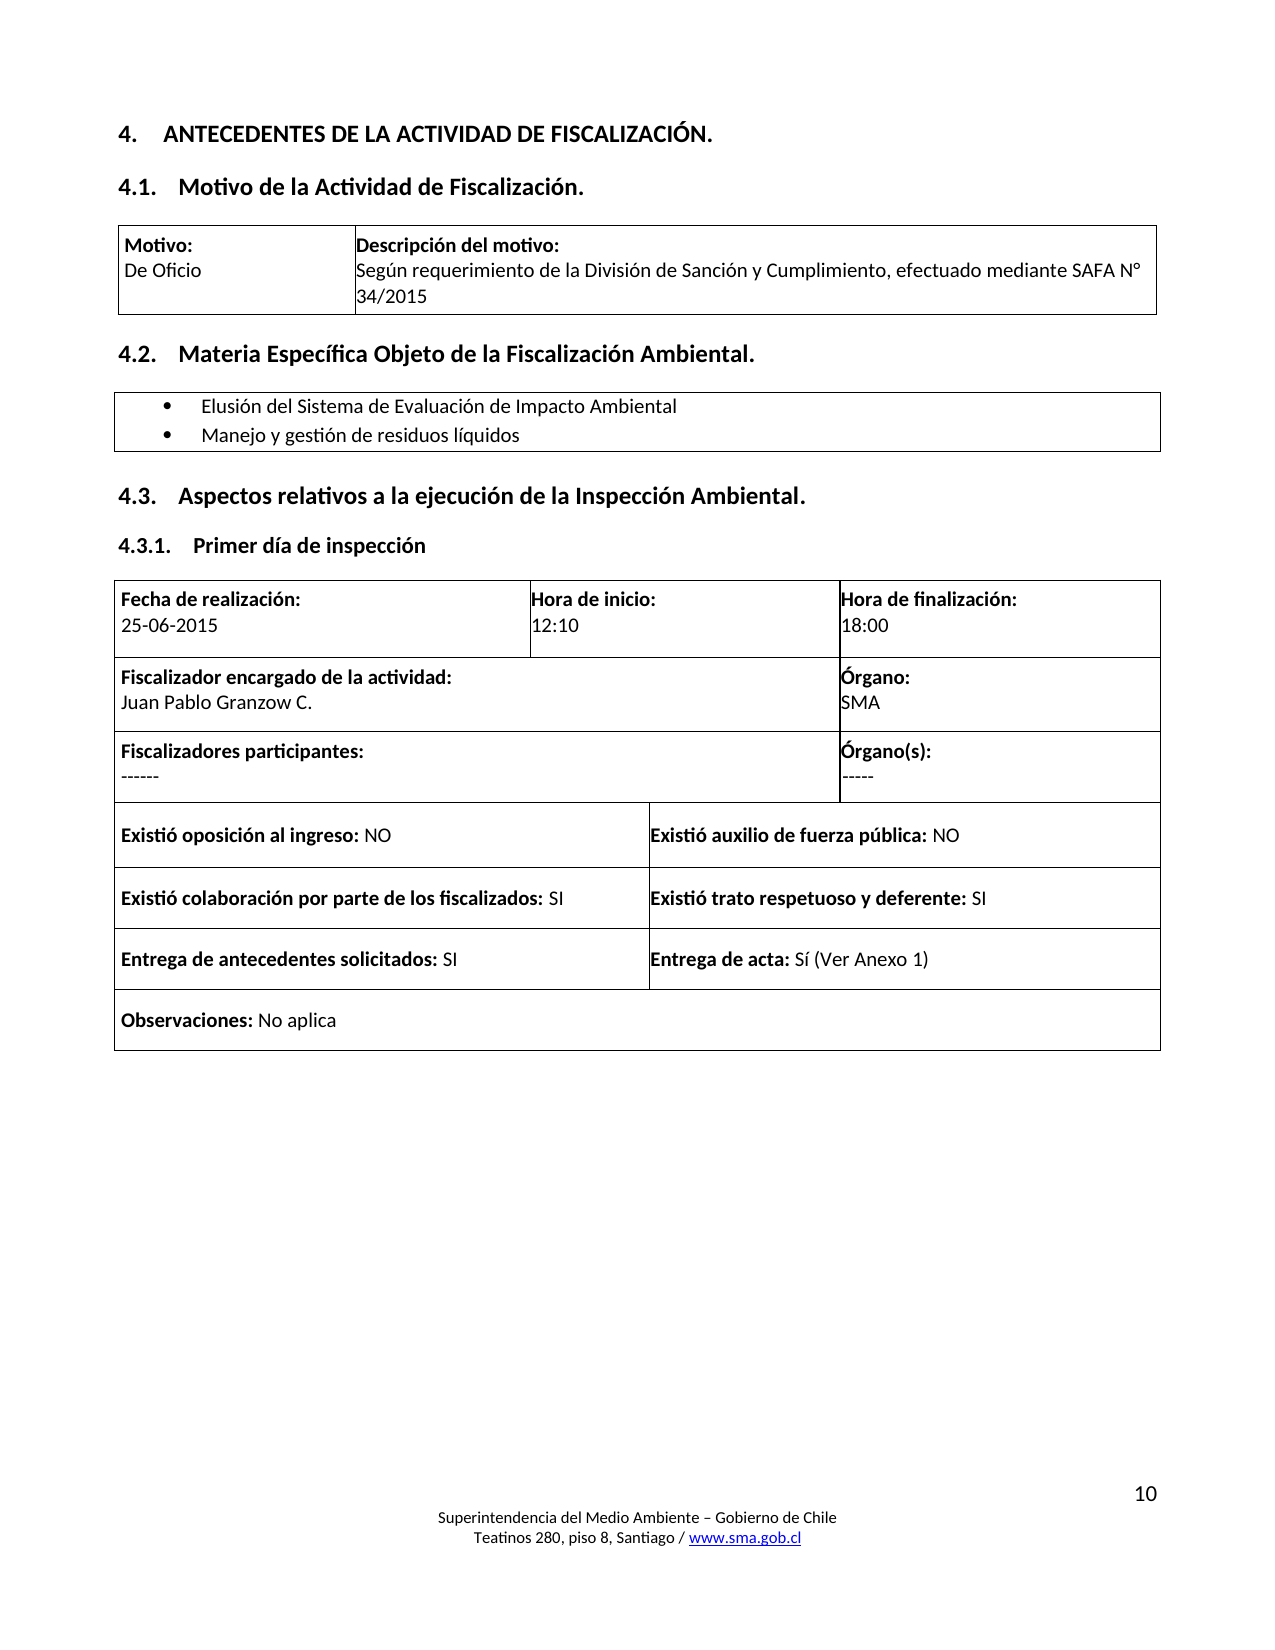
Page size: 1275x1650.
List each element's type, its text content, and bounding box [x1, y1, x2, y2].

subtitle Aspectos relativos a la ejecución de la Inspección Ambiental. [118, 480, 1157, 511]
table_header Hora de inicio: 12:10 [531, 581, 839, 657]
table_cell Entrega de acta: Sí (Ver Anexo 1) [650, 929, 1160, 989]
table_header Elusión del Sistema de Evaluación de Impacto Ambiental Manejo y gestión de residuos líquidos [115, 393, 1160, 451]
table_header Motivo: De Oficio [119, 226, 355, 314]
table_cell Entrega de antecedentes solicitados: SI [115, 929, 649, 989]
subtitle Motivo de la Actividad de Fiscalización. [118, 172, 1157, 202]
table_cell Existió oposición al ingreso: NO [115, 803, 649, 867]
subtitle Primer día de inspección [118, 531, 1157, 559]
table_cell Fiscalizadores participantes: ------ [115, 732, 839, 802]
table_header Descripción del motivo: Según requerimiento de la División de Sanción y Cumplimiento, efectuado mediante SAFA N° 34/2015 [356, 226, 1156, 314]
table_cell Existió auxilio de fuerza pública: NO [650, 803, 1160, 867]
subtitle Materia Específica Objeto de la Fiscalización Ambiental. [118, 338, 1157, 369]
table_cell Existió trato respetuoso y deferente: SI [650, 868, 1160, 927]
table_cell Órgano: SMA [841, 658, 1160, 731]
table_cell Órgano(s): ----- [841, 732, 1160, 802]
table_header Hora de finalización: 18:00 [841, 581, 1160, 657]
table_cell Fiscalizador encargado de la actividad: Juan Pablo Granzow C. [115, 658, 839, 731]
subtitle ANTECEDENTES DE LA ACTIVIDAD DE FISCALIZACIÓN. [118, 118, 1157, 149]
table_header Fecha de realización: 25-06-2015 [115, 581, 530, 657]
table_cell Existió colaboración por parte de los fiscalizados: SI [115, 868, 649, 927]
table_cell Observaciones: No aplica [115, 990, 1160, 1050]
